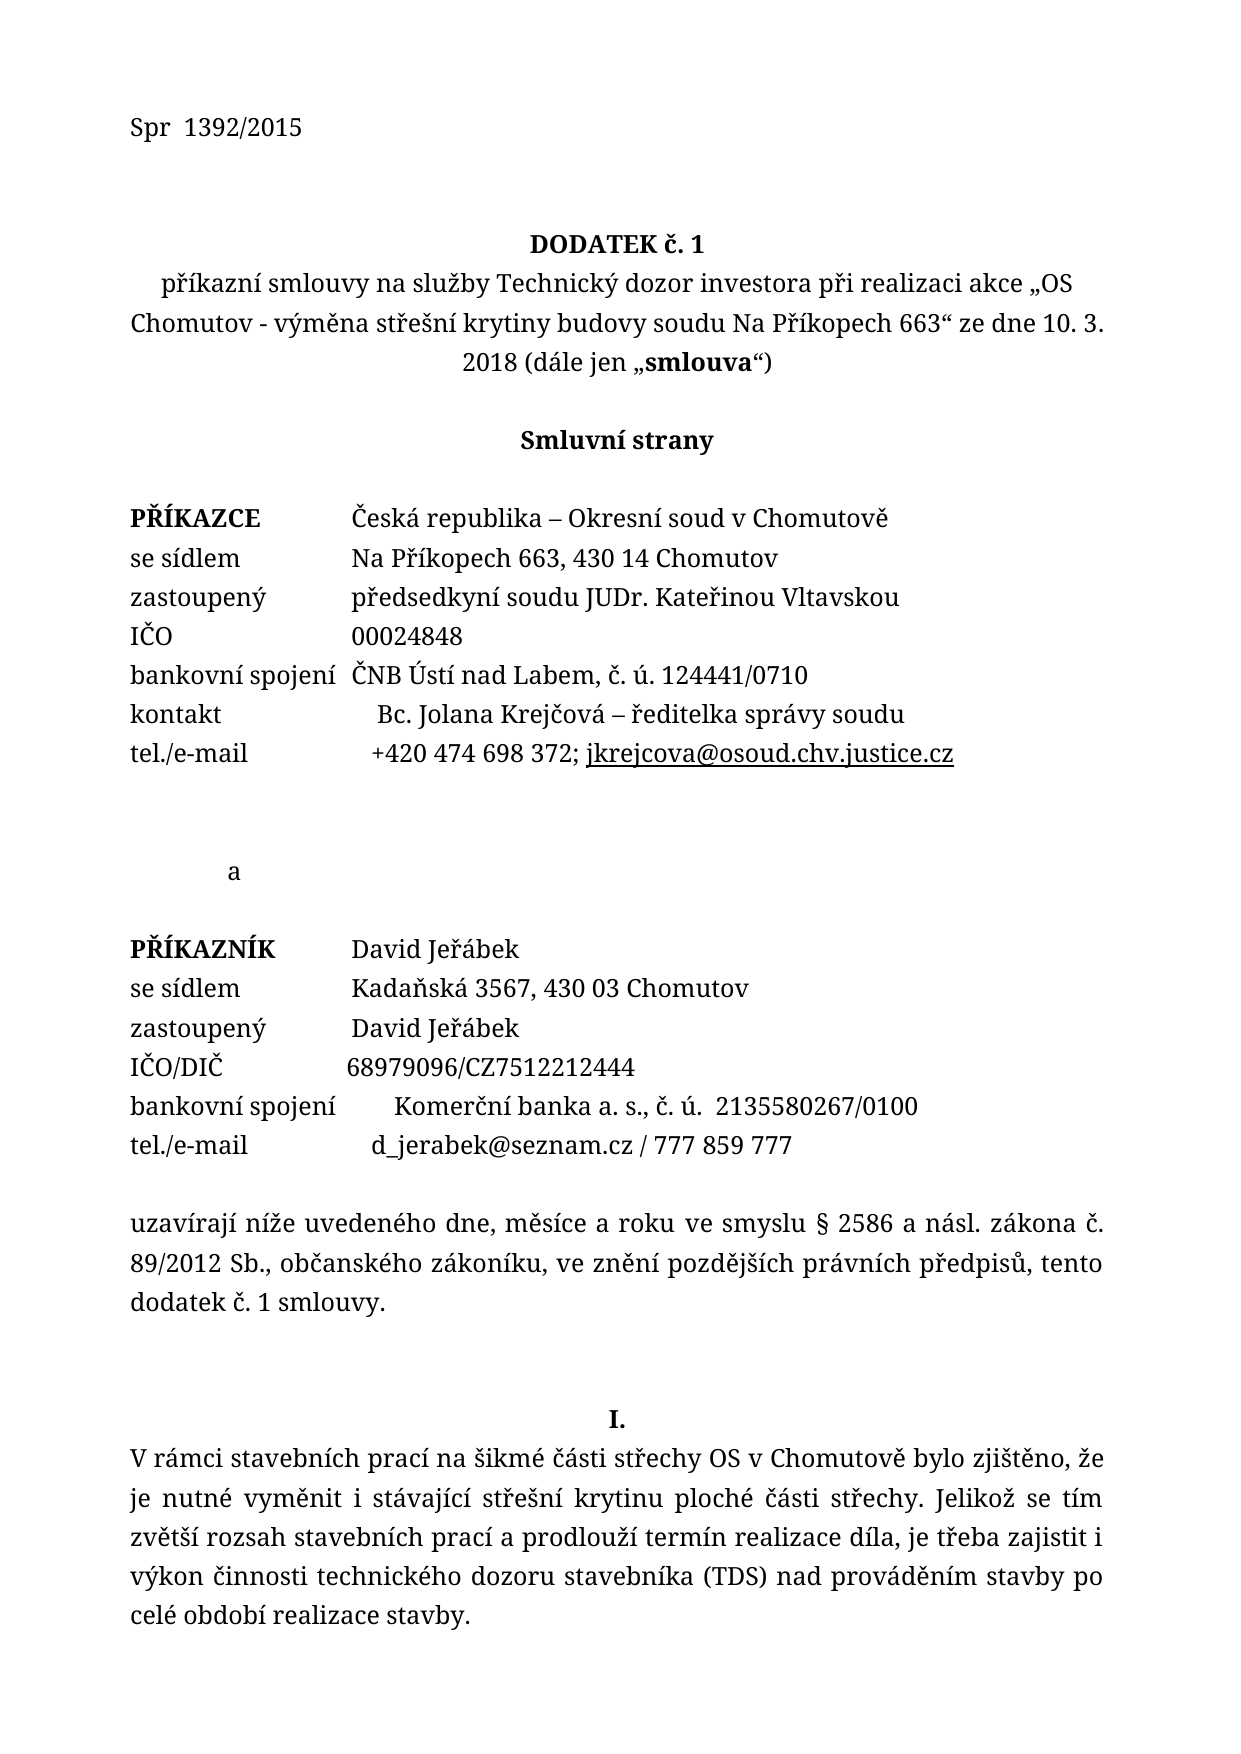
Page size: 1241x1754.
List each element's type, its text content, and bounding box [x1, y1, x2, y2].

text se sídlem Kadaňská 3567, 430 03 Chomutov [130, 971, 1104, 1005]
text tel./e-mail +420 474 698 372; jkrejcova@osoud.chv.justice.cz [130, 736, 1104, 770]
text DODATEK č. 1 [130, 227, 1104, 261]
text Smluvní strany [130, 423, 1104, 457]
text bankovní spojení ČNB Ústí nad Labem, č. ú. 124441/0710 [130, 658, 1104, 692]
text uzavírají níže uvedeného dne, měsíce a roku ve smyslu § 2586 a násl. zákona č. 89/2012 Sb., občanského zákoníku, ve znění pozdějších právních předpisů, tento dodatek č. 1 smlouvy. [130, 1206, 1104, 1318]
text a [130, 853, 1104, 888]
text kontakt Bc. Jolana Krejčová – ředitelka správy soudu [130, 697, 1104, 731]
text příkazní smlouvy na služby Technický dozor investora při realizaci akce „OS Chomutov - výměna střešní krytiny budovy soudu Na Příkopech 663“ ze dne 10. 3. 2018 (dále jen „smlouva“) [130, 266, 1104, 378]
text Spr 1392/2015 [130, 109, 1104, 143]
text bankovní spojení Komerční banka a. s., č. ú. 2135580267/0100 [130, 1088, 1104, 1123]
text IČO/DIČ 68979096/CZ7512212444 [130, 1049, 1104, 1083]
text zastoupený předsedkyní soudu JUDr. Kateřinou Vltavskou [130, 579, 1104, 613]
text I. [130, 1402, 1104, 1436]
text se sídlem Na Příkopech 663, 430 14 Chomutov [130, 540, 1104, 574]
text zastoupený David Jeřábek [130, 1010, 1104, 1044]
text tel./e-mail d_jerabek@seznam.cz / 777 859 777 [130, 1128, 1104, 1162]
text PŘÍKAZNÍK David Jeřábek [130, 932, 1104, 966]
text PŘÍKAZCE Česká republika – Okresní soud v Chomutově [130, 501, 1104, 535]
text V rámci stavebních prací na šikmé části střechy OS v Chomutově bylo zjištěno, že je nutné vyměnit i stávající střešní krytinu ploché části střechy. Jelikož se tím zvětší rozsah stavebních prací a prodlouží termín realizace díla, je třeba zajistit i výkon činnosti technického dozoru stavebníka (TDS) nad prováděním stavby po celé období realizace stavby. [130, 1441, 1104, 1632]
text IČO 00024848 [130, 618, 1104, 653]
